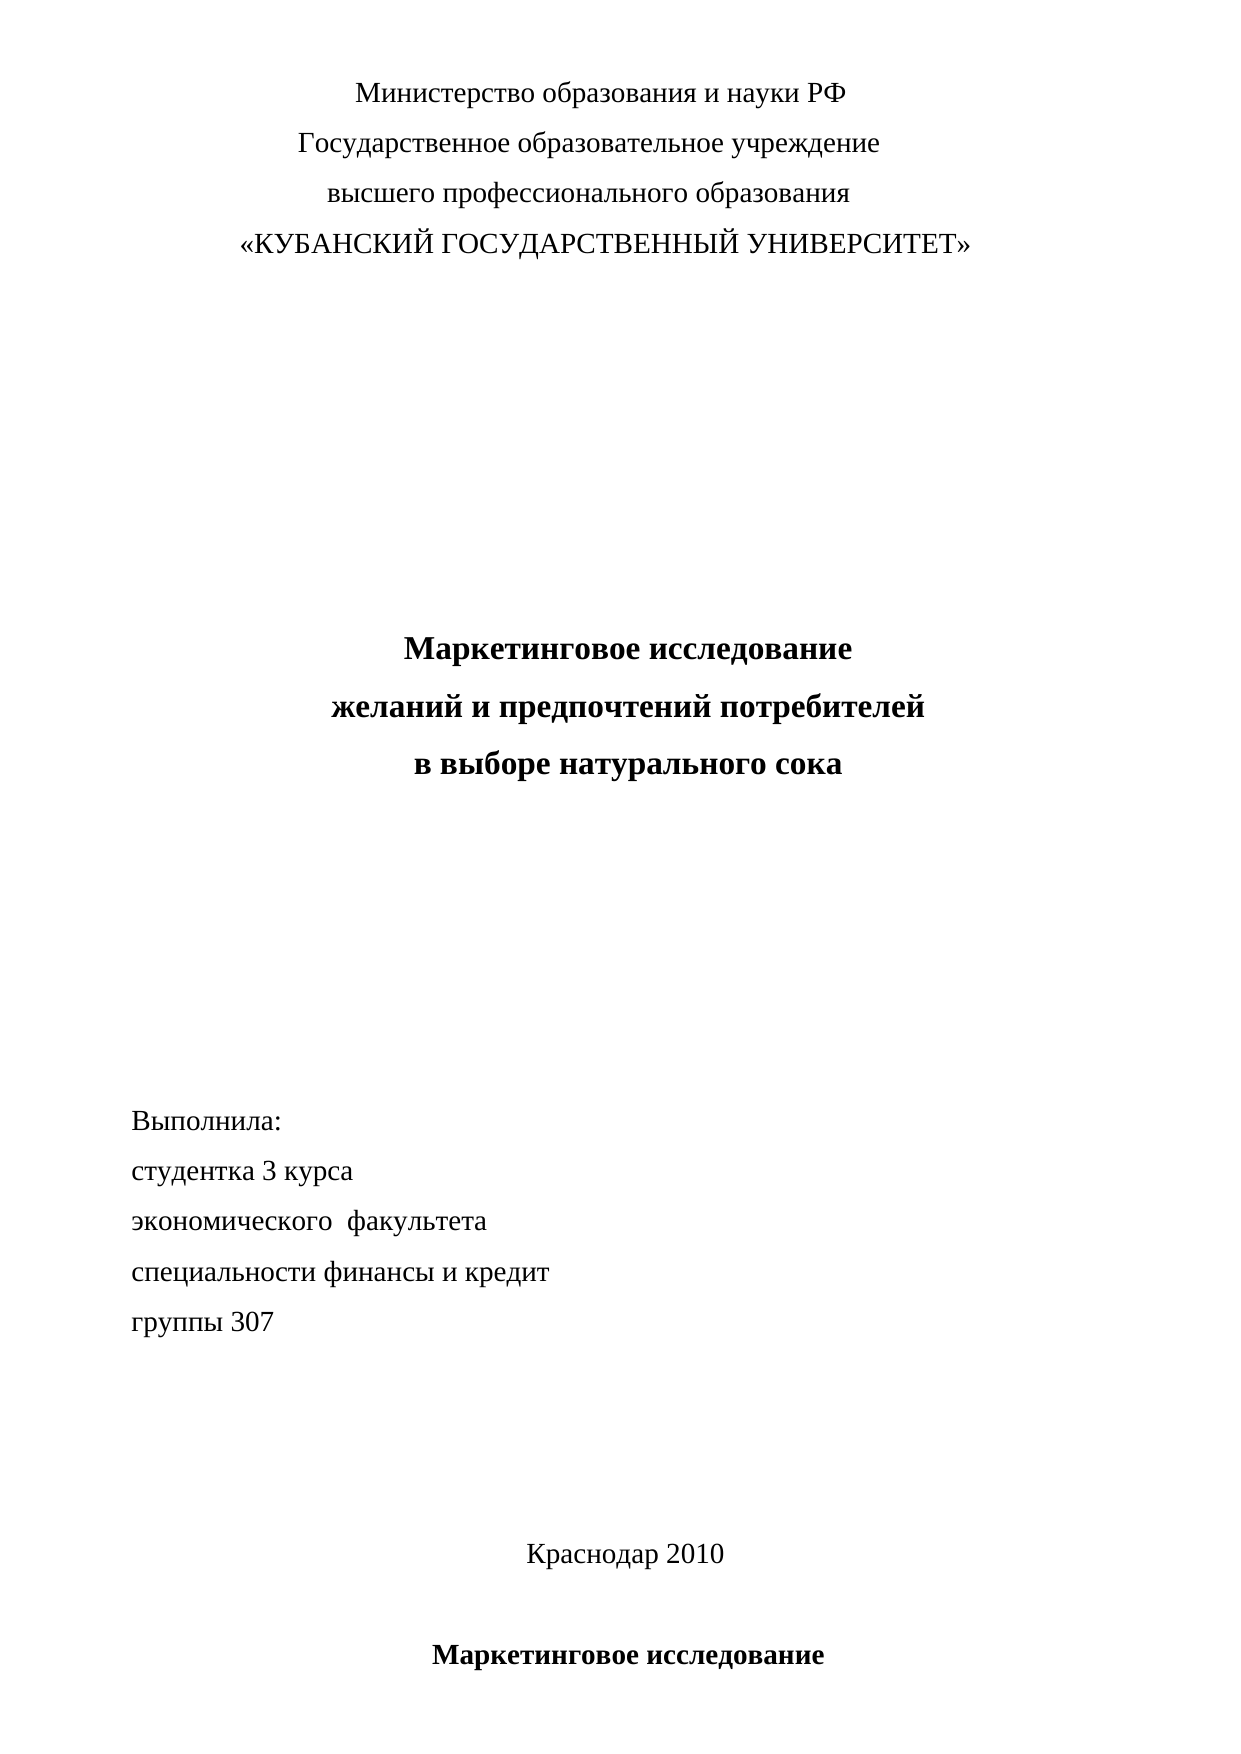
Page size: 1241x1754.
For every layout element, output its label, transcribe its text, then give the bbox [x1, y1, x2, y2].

text Маркетинговое исследование [131, 1637, 1125, 1671]
text Краснодар 2010 [131, 1536, 1119, 1570]
text группы 307 [131, 1304, 1119, 1337]
text в выборе натурального сока [137, 743, 1119, 782]
text экономического факультета [131, 1203, 1119, 1237]
text высшего профессионального образования [137, 176, 1119, 209]
text специальности финансы и кредит [131, 1254, 1119, 1287]
text студентка 3 курса [131, 1153, 1119, 1187]
text «КУБАНСКИЙ ГОСУДАРСТВЕННЫЙ УНИВЕРСИТЕТ» [137, 226, 1119, 259]
text Маркетинговое исследование [137, 628, 1119, 667]
text Государственное образовательное учреждение [137, 125, 1119, 159]
text Выполнила: [131, 1103, 1119, 1136]
text Министерство образования и науки РФ [137, 75, 1119, 108]
text желаний и предпочтений потребителей [137, 686, 1119, 724]
